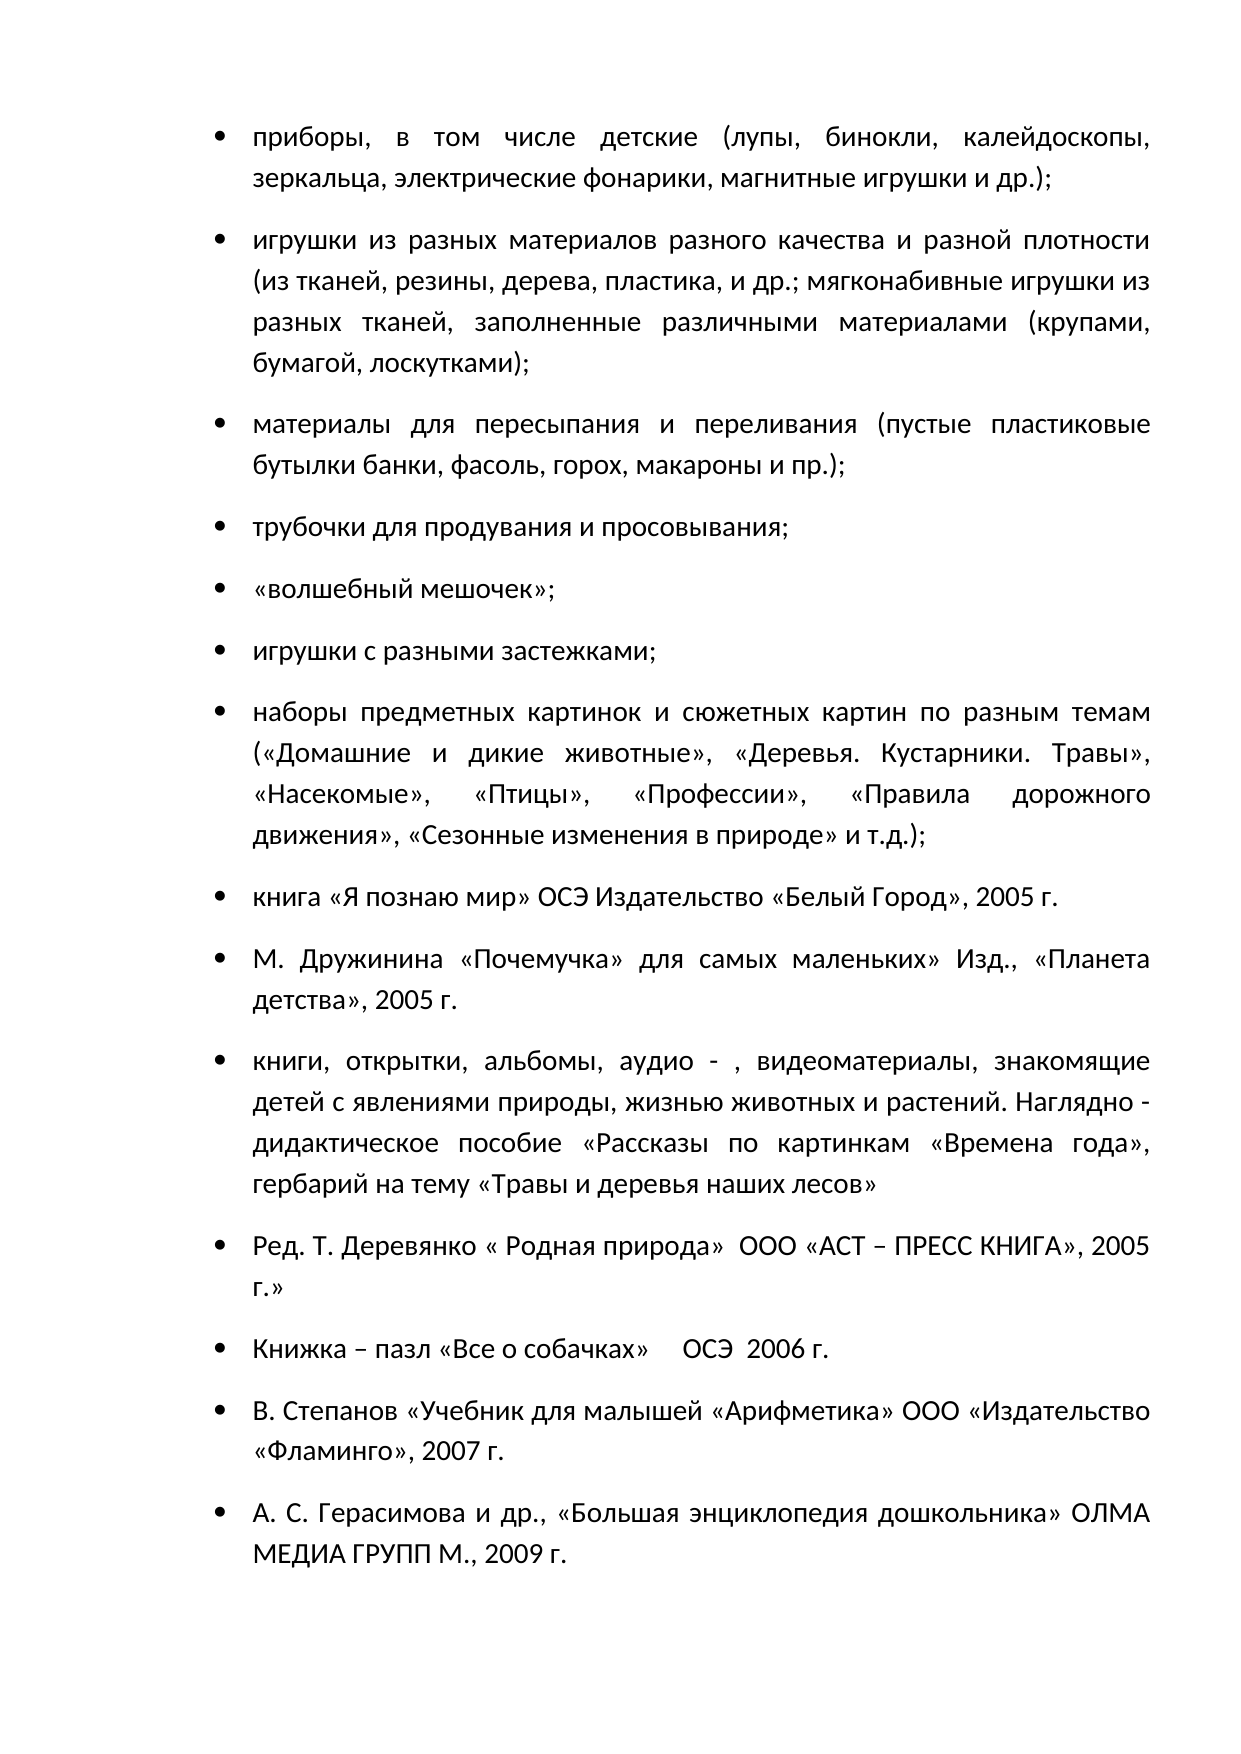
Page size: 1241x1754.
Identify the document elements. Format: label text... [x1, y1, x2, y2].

list книги, открытки, альбомы, аудио - , видеоматериалы, знакомящие детей с явлениями природы, жизнью животных и растений. Наглядно - дидактическое пособие «Рассказы по картинкам «Времена года», гербарий на тему «Травы и деревья наших лесов» [215, 1042, 1152, 1201]
list В. Степанов «Учебник для малышей «Арифметика» ООО «Издательство «Фламинго», 2007 г. [215, 1392, 1152, 1468]
list наборы предметных картинок и сюжетных картин по разным темам («Домашние и дикие животные», «Деревья. Кустарники. Травы», «Насекомые», «Птицы», «Профессии», «Правила дорожного движения», «Сезонные изменения в природе» и т.д.); [215, 693, 1152, 852]
list книга «Я познаю мир» ОСЭ Издательство «Белый Город», 2005 г. [215, 878, 1152, 914]
list трубочки для продувания и просовывания; [215, 508, 1152, 544]
list приборы, в том числе детские (лупы, бинокли, калейдоскопы, зеркальца, электрические фонарики, магнитные игрушки и др.); [215, 118, 1152, 195]
list А. С. Герасимова и др., «Большая энциклопедия дошкольника» ОЛМА МЕДИА ГРУПП М., 2009 г. [215, 1494, 1152, 1571]
list Ред. Т. Деревянко « Родная природа» ООО «АСТ – ПРЕСС КНИГА», 2005 г.» [215, 1227, 1152, 1304]
list игрушки из разных материалов разного качества и разной плотности (из тканей, резины, дерева, пластика, и др.; мягконабивные игрушки из разных тканей, заполненные различными материалами (крупами, бумагой, лоскутками); [215, 221, 1152, 379]
list «волшебный мешочек»; [215, 570, 1152, 606]
list материалы для пересыпания и переливания (пустые пластиковые бутылки банки, фасоль, горох, макароны и пр.); [215, 405, 1152, 482]
list Книжка – пазл «Все о собачках» ОСЭ 2006 г. [215, 1330, 1152, 1365]
list игрушки с разными застежками; [215, 632, 1152, 667]
list М. Дружинина «Почемучка» для самых маленьких» Изд., «Планета детства», 2005 г. [215, 940, 1152, 1016]
